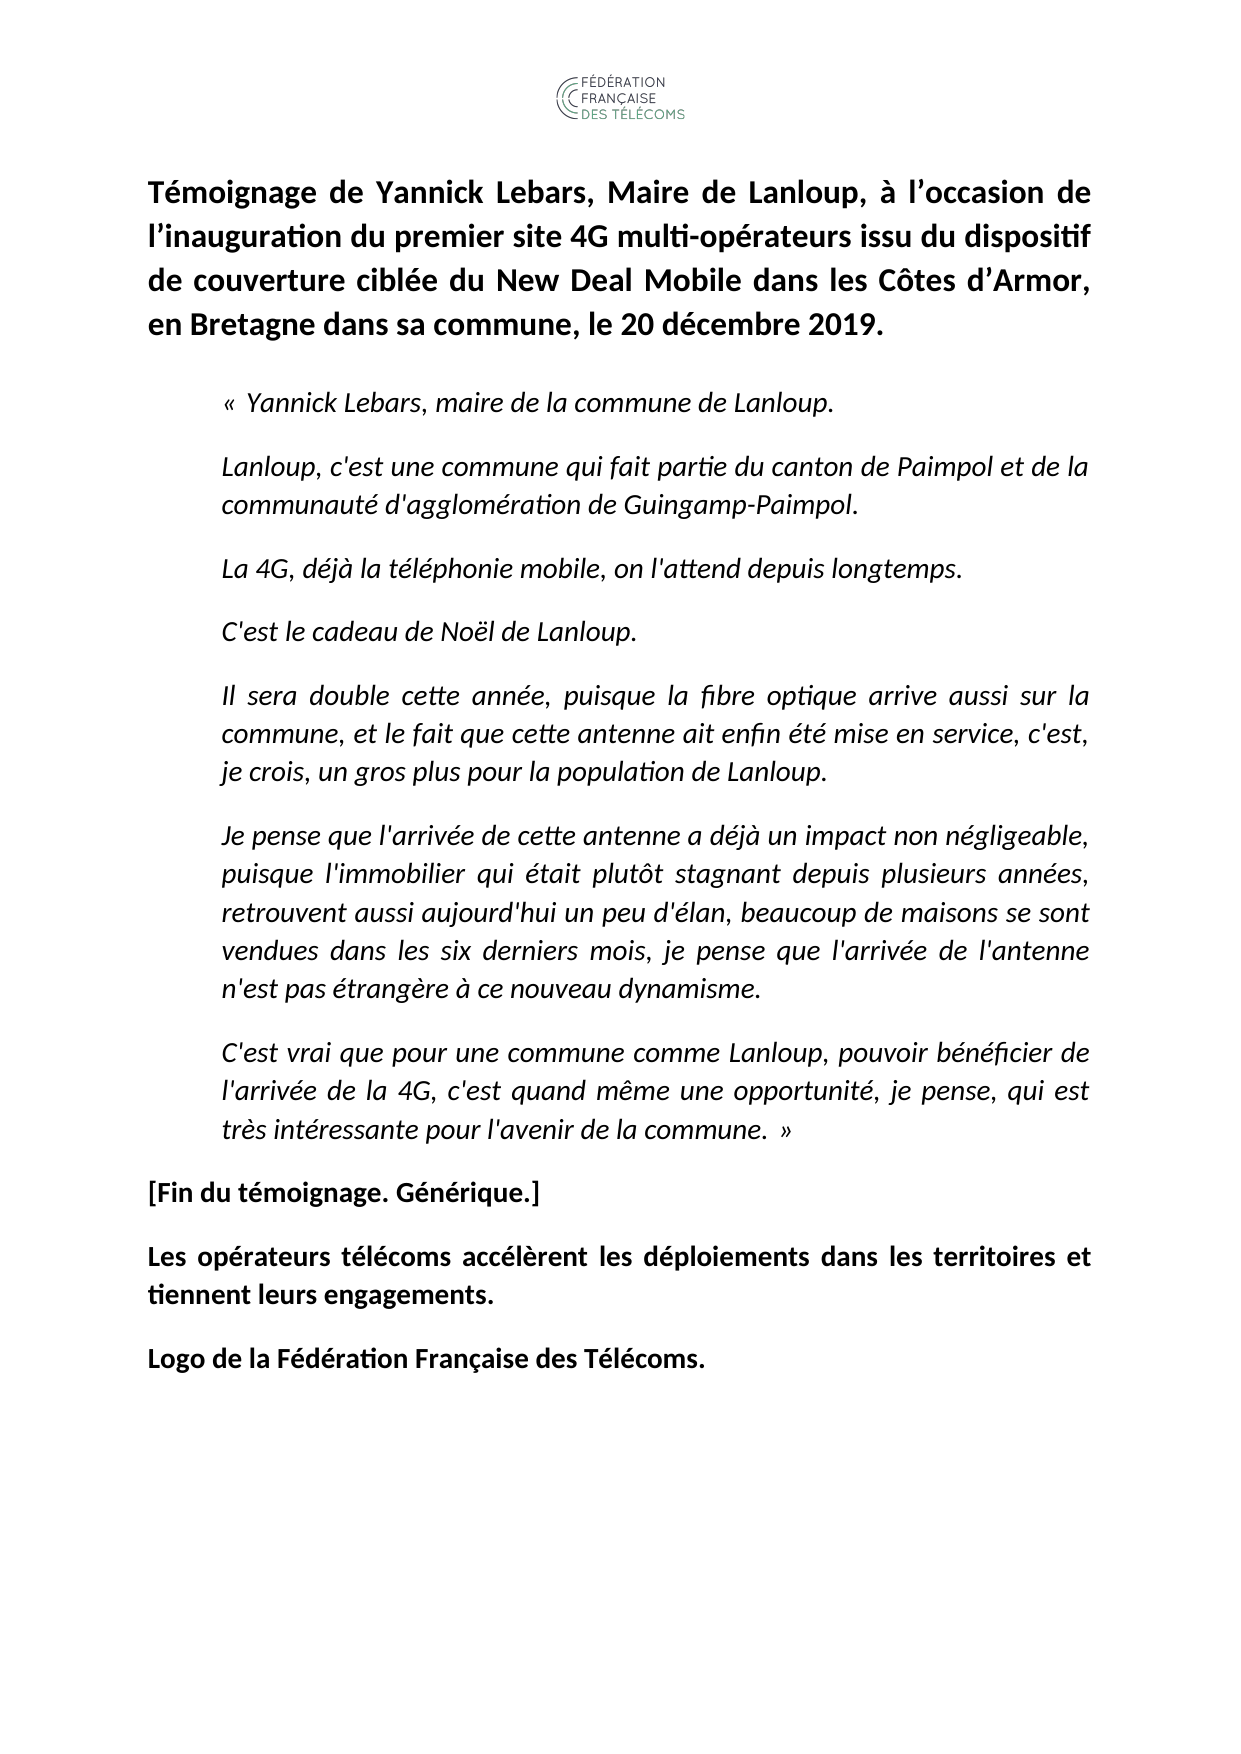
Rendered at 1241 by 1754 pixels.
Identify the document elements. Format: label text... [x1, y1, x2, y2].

text Je pense que l'arrivée de cette antenne a déjà un impact non négligeable, puisque l'immobilier qui était plutôt stagnant depuis plusieurs années, retrouvent aussi aujourd'hui un peu d'élan, beaucoup de maisons se sont vendues dans les six derniers mois, je pense que l'arrivée de l'antenne n'est pas étrangère à ce nouveau dynamisme. [221, 817, 1093, 1006]
picture [555, 73, 686, 121]
text Il sera double cette année, puisque la fibre optique arrive aussi sur la commune, et le fait que cette antenne ait enfin été mise en service, c'est, je crois, un gros plus pour la population de Lanloup. [221, 677, 1093, 789]
text Logo de la Fédération Française des Télécoms. [148, 1340, 1093, 1375]
text Lanloup, c'est une commune qui fait partie du canton de Paimpol et de la communauté d'agglomération de Guingamp-Paimpol. [221, 448, 1093, 522]
title Témoignage de Yannick Lebars, Maire de Lanloup, à l’occasion de l’inauguration du premier site 4G multi-opérateurs issu du dispositif de couverture ciblée du New Deal Mobile dans les Côtes d’Armor, en Bretagne dans sa commune, le 20 décembre 2019. [148, 171, 1093, 344]
text C'est vrai que pour une commune comme Lanloup, pouvoir bénéficier de l'arrivée de la 4G, c'est quand même une opportunité, je pense, qui est très intéressante pour l'avenir de la commune. » [221, 1034, 1093, 1147]
text La 4G, déjà la téléphonie mobile, on l'attend depuis longtemps. [221, 550, 1093, 585]
text C'est le cadeau de Noël de Lanloup. [221, 613, 1093, 649]
text Les opérateurs télécoms accélèrent les déploiements dans les territoires et tiennent leurs engagements. [148, 1238, 1093, 1312]
text « Yannick Lebars, maire de la commune de Lanloup. [221, 384, 1093, 420]
text [Fin du témoignage. Générique.] [148, 1174, 1093, 1210]
